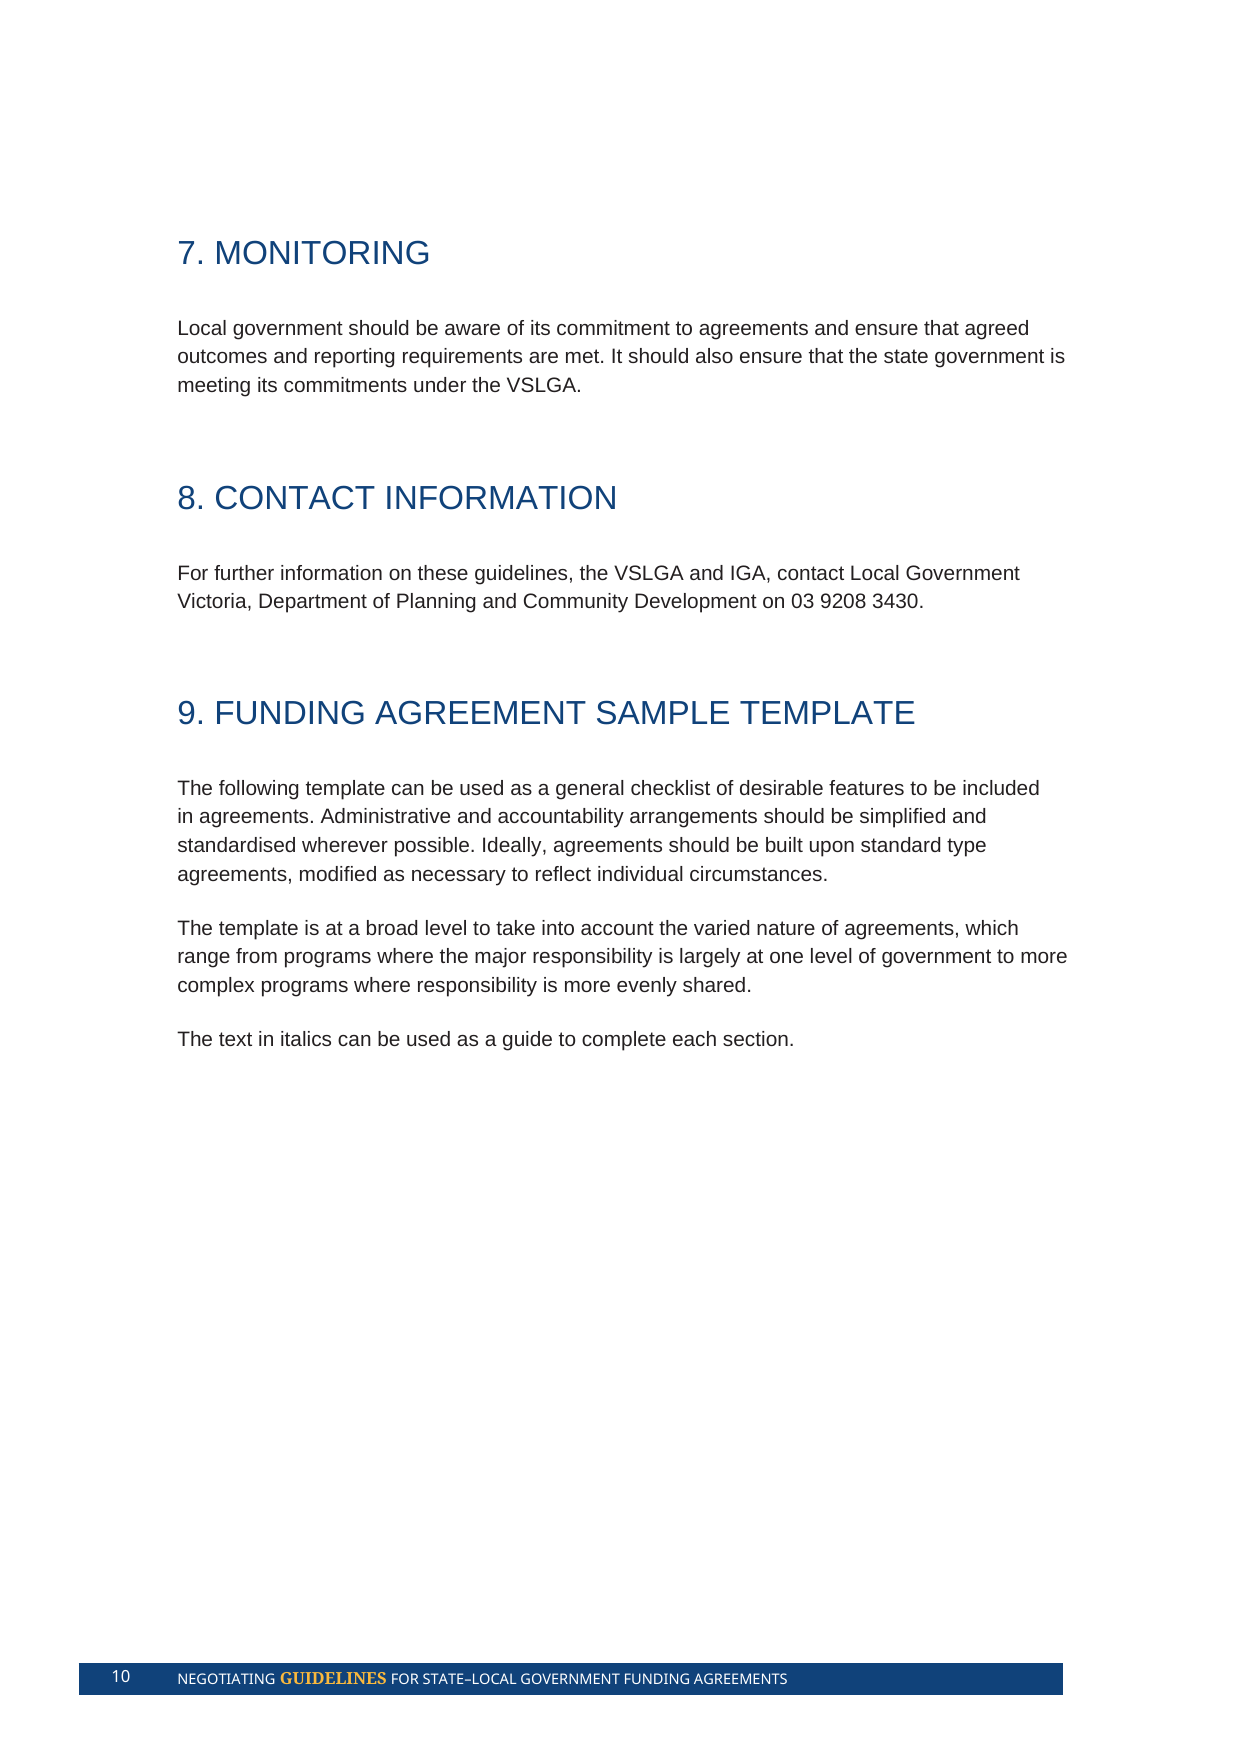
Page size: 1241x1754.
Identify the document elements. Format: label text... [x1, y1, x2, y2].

text The template is at a broad level to take into account the varied nature of agreements, which [177, 916, 1240, 940]
text 10 [111, 1667, 176, 1687]
text Victoria, Department of Planning and Community Development on 03 9208 3430. [177, 585, 1240, 614]
text Local government should be aware of its commitment to agreements and ensure that agreed [177, 316, 1240, 340]
text in agreements. Administrative and accountability arrangements should be simplified and [177, 800, 1240, 829]
text outcomes and reporting requirements are met. It should also ensure that the state government is [177, 340, 1240, 369]
text standardised wherever possible. Ideally, agreements should be built upon standard type [177, 829, 1240, 858]
text 9. FUNDING AGREEMENT SAMPLE TEMPLATE [177, 694, 1240, 732]
text 7. MONITORING [177, 234, 1240, 272]
text The text in italics can be used as a guide to complete each section. [177, 1027, 1240, 1051]
text 8. CONTACT INFORMATION [177, 478, 1240, 517]
text The following template can be used as a general checklist of desirable features to be included [177, 776, 1240, 800]
text NEGOTIATING GUIDELINES FOR STATE–LOCAL GOVERNMENT FUNDING AGREEMENTS [177, 1669, 1240, 1689]
text meeting its commitments under the VSLGA. [177, 369, 1240, 398]
text agreements, modified as necessary to reflect individual circumstances. [177, 858, 1240, 888]
text range from programs where the major responsibility is largely at one level of government to more [177, 940, 1240, 969]
text complex programs where responsibility is more evenly shared. [177, 969, 1240, 999]
text For further information on these guidelines, the VSLGA and IGA, contact Local Government [177, 560, 1240, 585]
